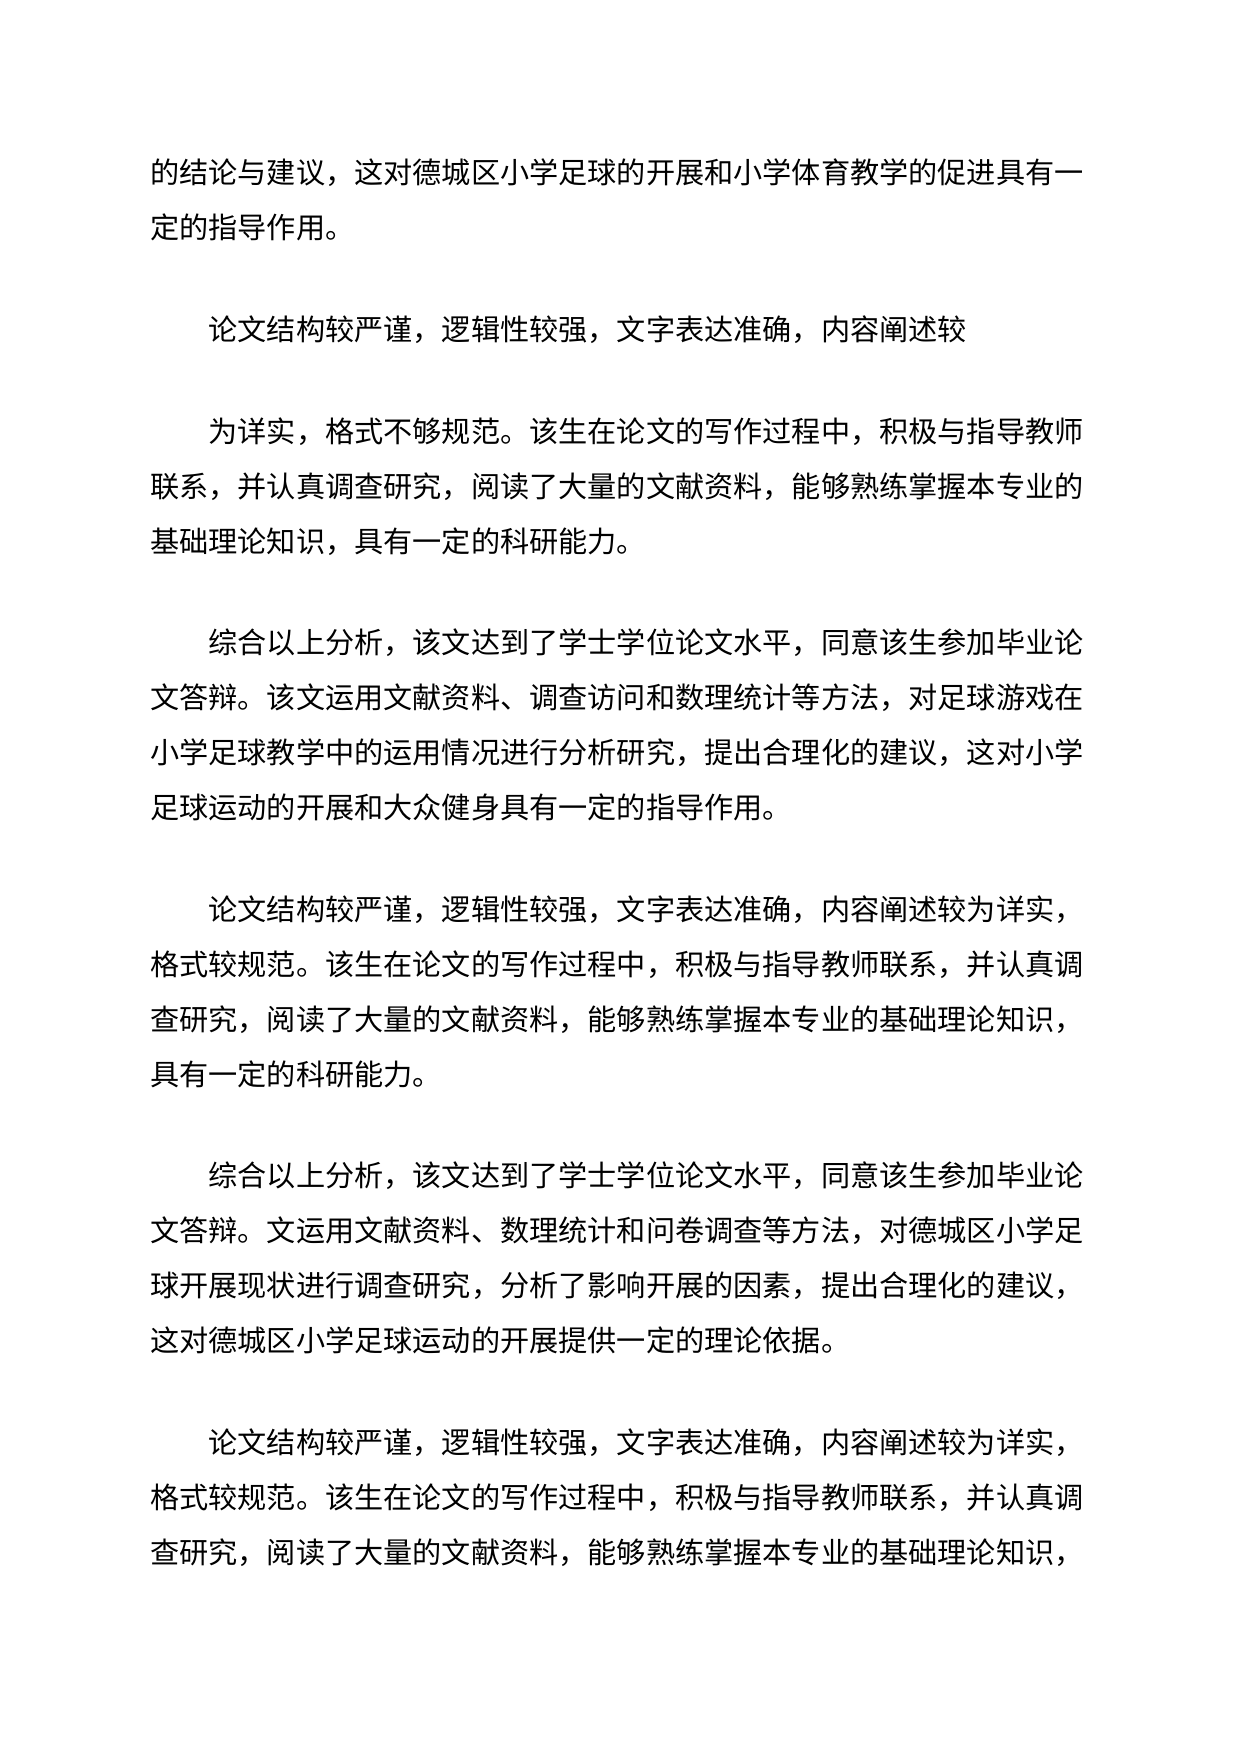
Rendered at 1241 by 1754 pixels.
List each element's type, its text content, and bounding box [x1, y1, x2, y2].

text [150, 150, 1090, 247]
text 为详实，格式不够规范。该生在论文的写作过程中，积极与指导教师联系，并认真调查研究，阅读了大量的文献资料，能够熟练掌握本专业的基础理论知识，具有一定的科研能力。 [150, 408, 1090, 561]
text 论文结构较严谨，逻辑性较强，文字表达准确，内容阐述较为详实，格式较规范。该生在论文的写作过程中，积极与指导教师联系，并认真调查研究，阅读了大量的文献资料，能够熟练掌握本专业的基础理论知识，具有一定的科研能力。 [150, 886, 1090, 1093]
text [150, 1419, 1090, 1571]
text 综合以上分析，该文达到了学士学位论文水平，同意该生参加毕业论文答辩。文运用文献资料、数理统计和问卷调查等方法，对德城区小学足球开展现状进行调查研究，分析了影响开展的因素，提出合理化的建议，这对德城区小学足球运动的开展提供一定的理论依据。 [150, 1153, 1090, 1360]
text 论文结构较严谨，逻辑性较强，文字表达准确，内容阐述较 [150, 307, 1090, 349]
text 综合以上分析，该文达到了学士学位论文水平，同意该生参加毕业论文答辩。该文运用文献资料、调查访问和数理统计等方法，对足球游戏在小学足球教学中的运用情况进行分析研究，提出合理化的建议，这对小学足球运动的开展和大众健身具有一定的指导作用。 [150, 620, 1090, 827]
